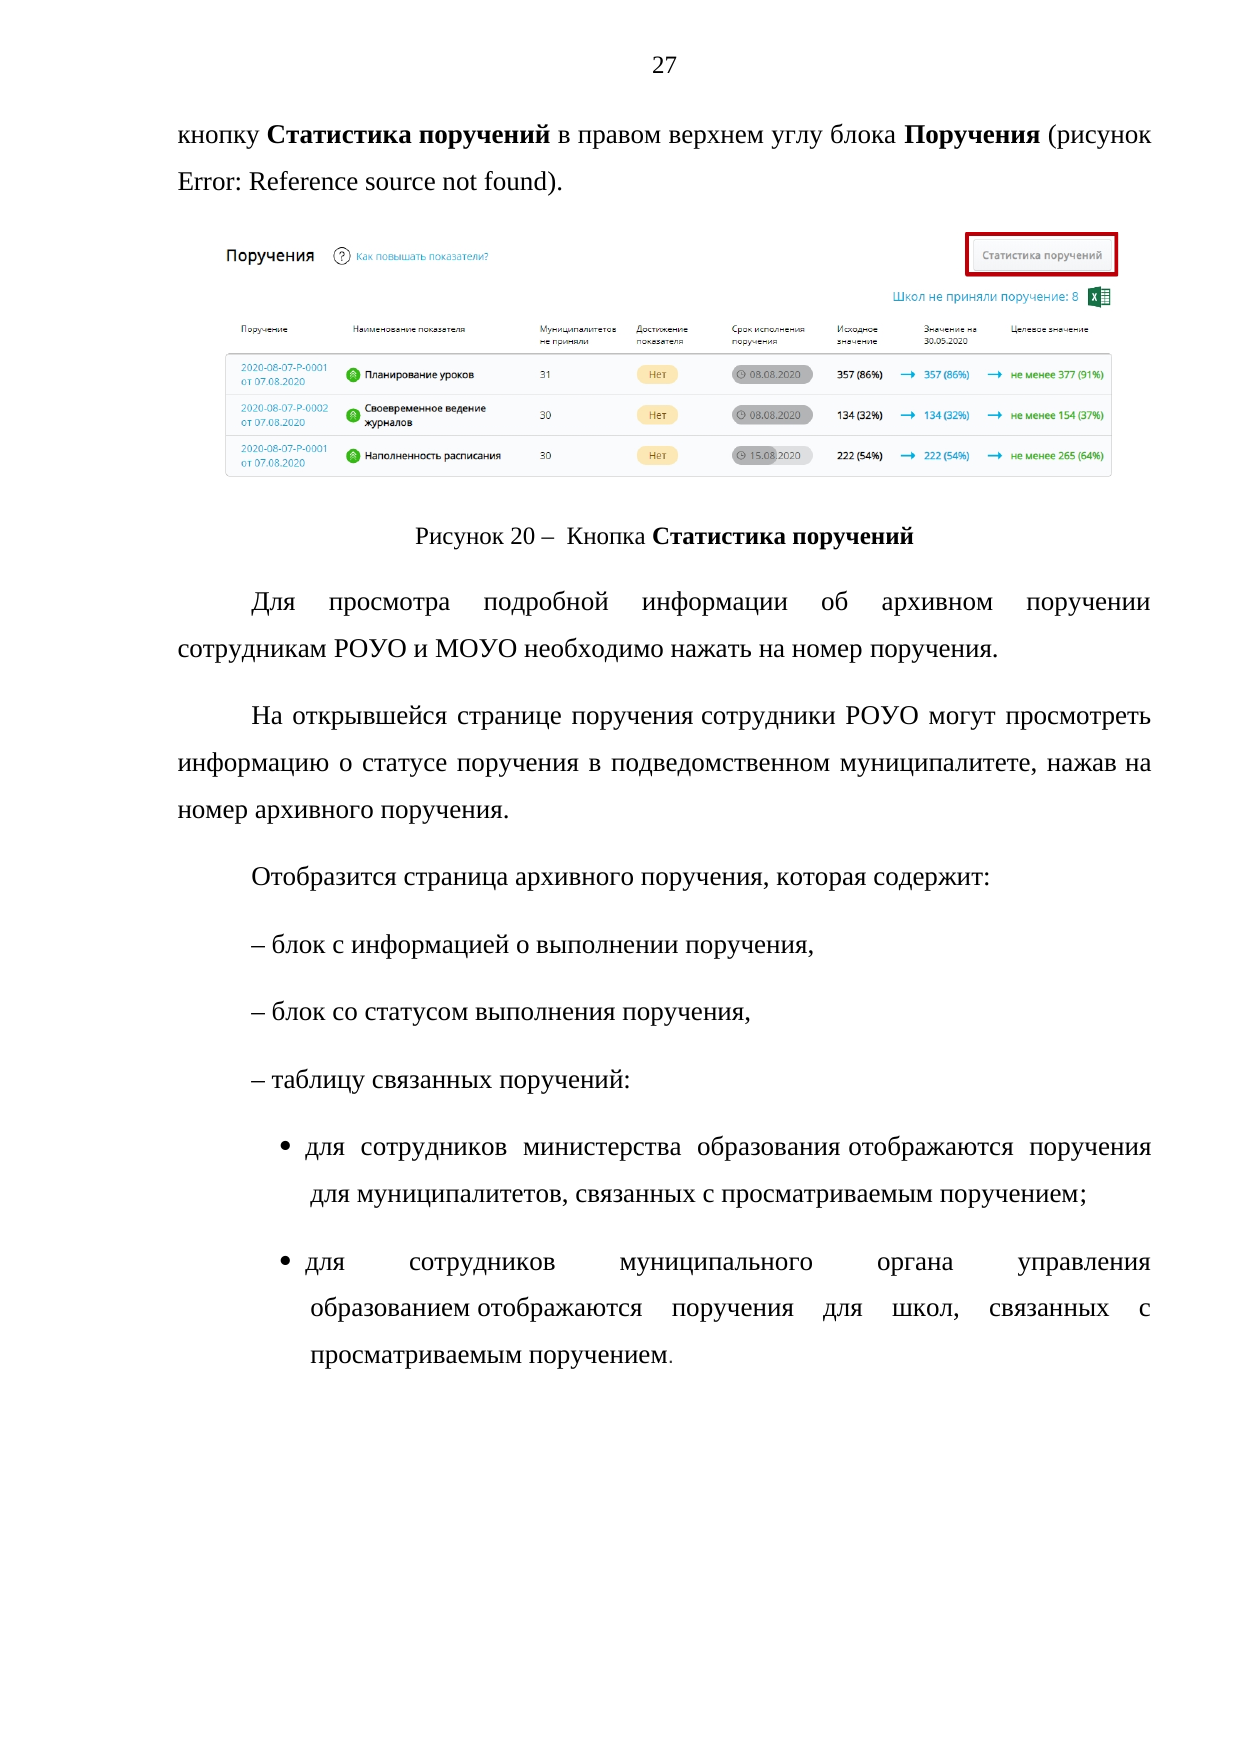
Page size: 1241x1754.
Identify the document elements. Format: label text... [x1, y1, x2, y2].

list для сотрудников муниципального органа управления образованием отображаются поручения для школ, связанных с просматриваемым поручением. [281, 1244, 1152, 1369]
text Отобразится страница архивного поручения, которая содержит: [177, 860, 1152, 891]
text таблицу связанных поручений: [177, 1063, 1152, 1094]
picture [216, 232, 1119, 481]
text На открывшейся странице поручения сотрудники РОУО могут просмотреть информацию о статусе поручения в подведомственном муниципалитете, нажав на номер архивного поручения. [177, 699, 1152, 824]
text блок со статусом выполнения поручения, [177, 995, 1152, 1026]
text блок с информацией о выполнении поручения, [177, 928, 1152, 959]
list Кнопка Статистика поручений [177, 521, 1152, 550]
list для сотрудников министерства образования отображаются поручения для муниципалитетов, связанных с просматриваемым поручением; [281, 1130, 1152, 1208]
text Для просмотра подробной информации об архивном поручении сотрудникам РОУО и МОУО необходимо нажать на номер поручения. [177, 585, 1152, 663]
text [177, 118, 1152, 196]
